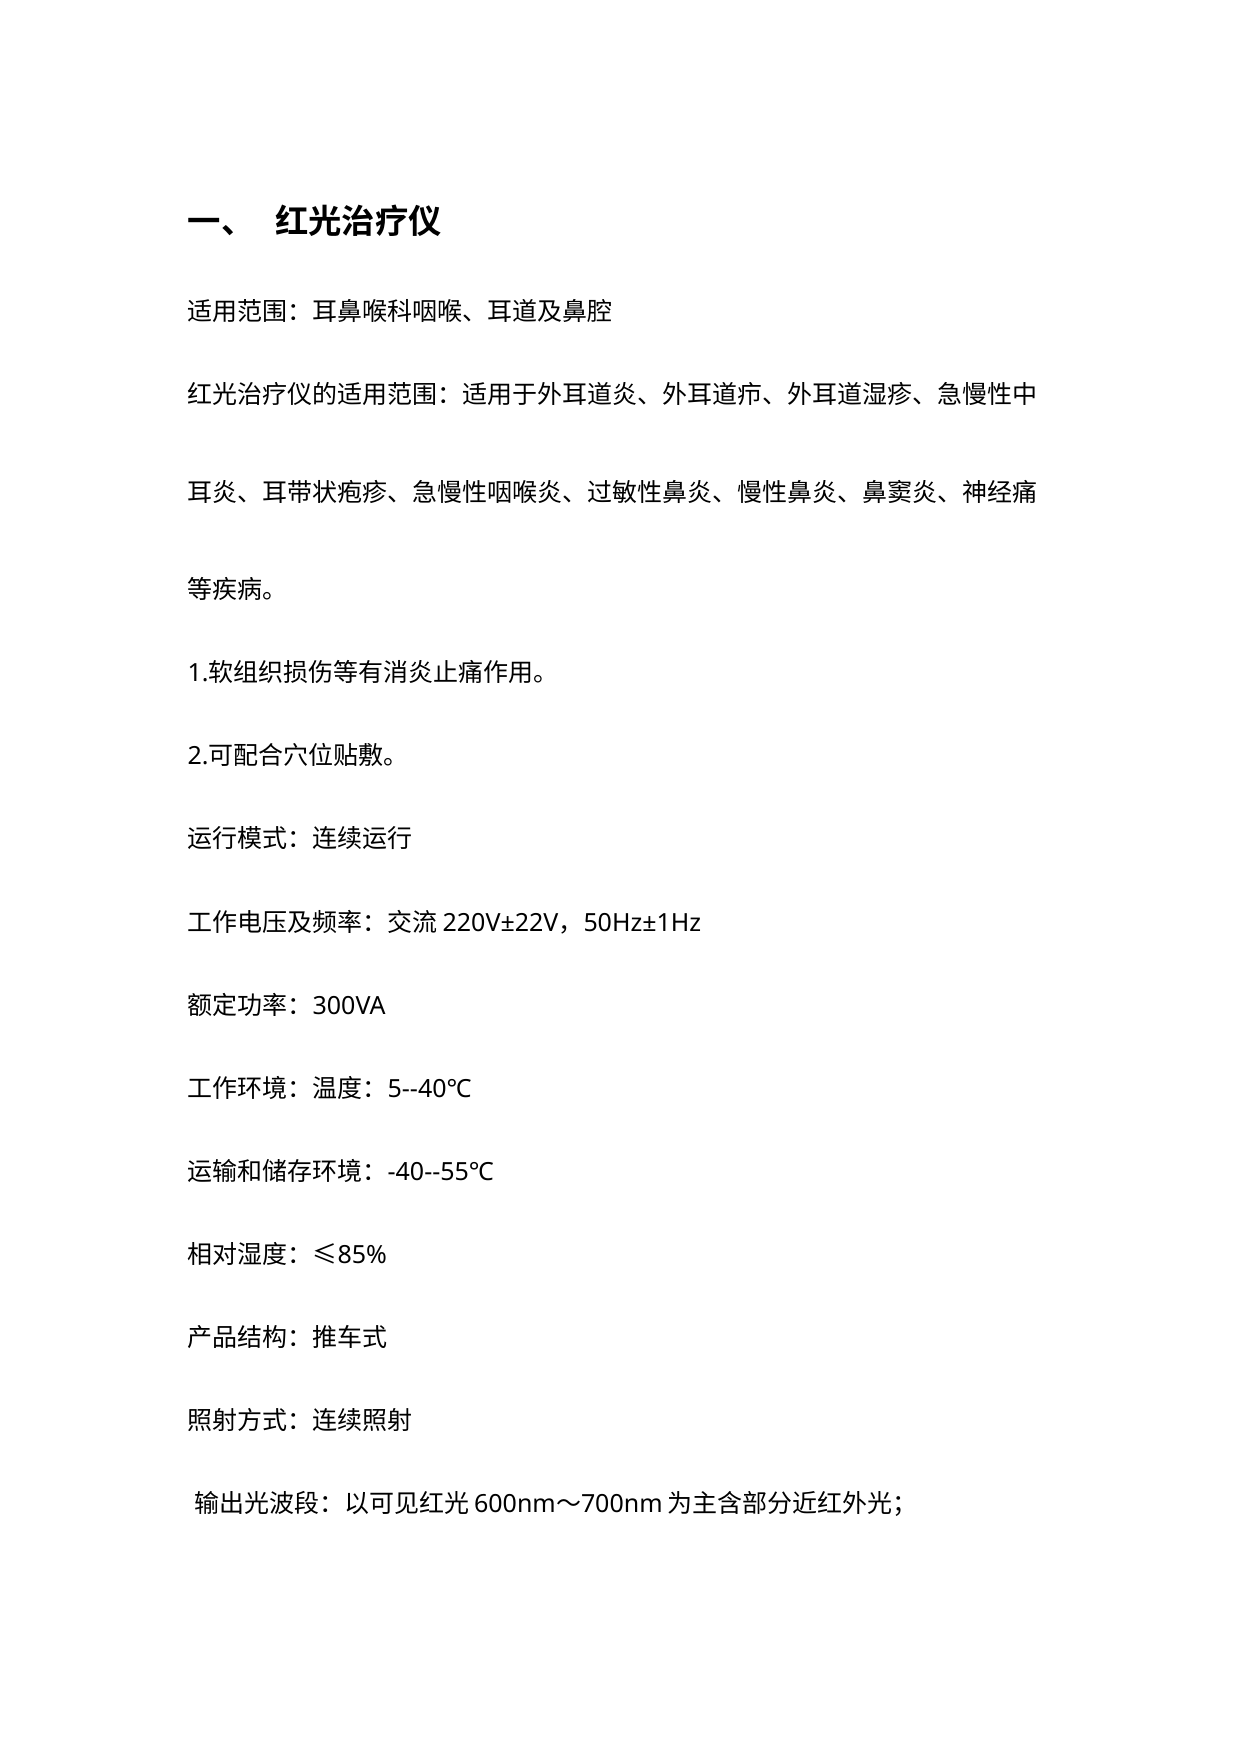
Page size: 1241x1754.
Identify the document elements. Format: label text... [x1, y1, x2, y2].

text 运行模式：连续运行 [187, 804, 1053, 869]
text 1.软组织损伤等有消炎止痛作用。 [187, 638, 1053, 703]
text 输出光波段：以可见红光600nm～700nm为主含部分近红外光； [187, 1469, 1053, 1534]
text 2.可配合穴位贴敷。 [187, 721, 1053, 786]
text 工作电压及频率：交流220V±22V，50Hz±1Hz [187, 888, 1053, 953]
list 红光治疗仪 [187, 187, 1053, 252]
text 适用范围：耳鼻喉科咽喉、耳道及鼻腔 [187, 277, 1053, 342]
text 红光治疗仪的适用范围：适用于外耳道炎、外耳道疖、外耳道湿疹、急慢性中耳炎、耳带状疱疹、急慢性咽喉炎、过敏性鼻炎、慢性鼻炎、鼻窦炎、神经痛等疾病。 [187, 360, 1053, 620]
text 相对湿度：≤85% [187, 1220, 1053, 1285]
text 产品结构：推车式 [187, 1303, 1053, 1368]
text 额定功率：300VA [187, 971, 1053, 1036]
text 工作环境：温度：5--40℃ [187, 1054, 1053, 1119]
text 运输和储存环境：-40--55℃ [187, 1137, 1053, 1202]
text 照射方式：连续照射 [187, 1386, 1053, 1451]
